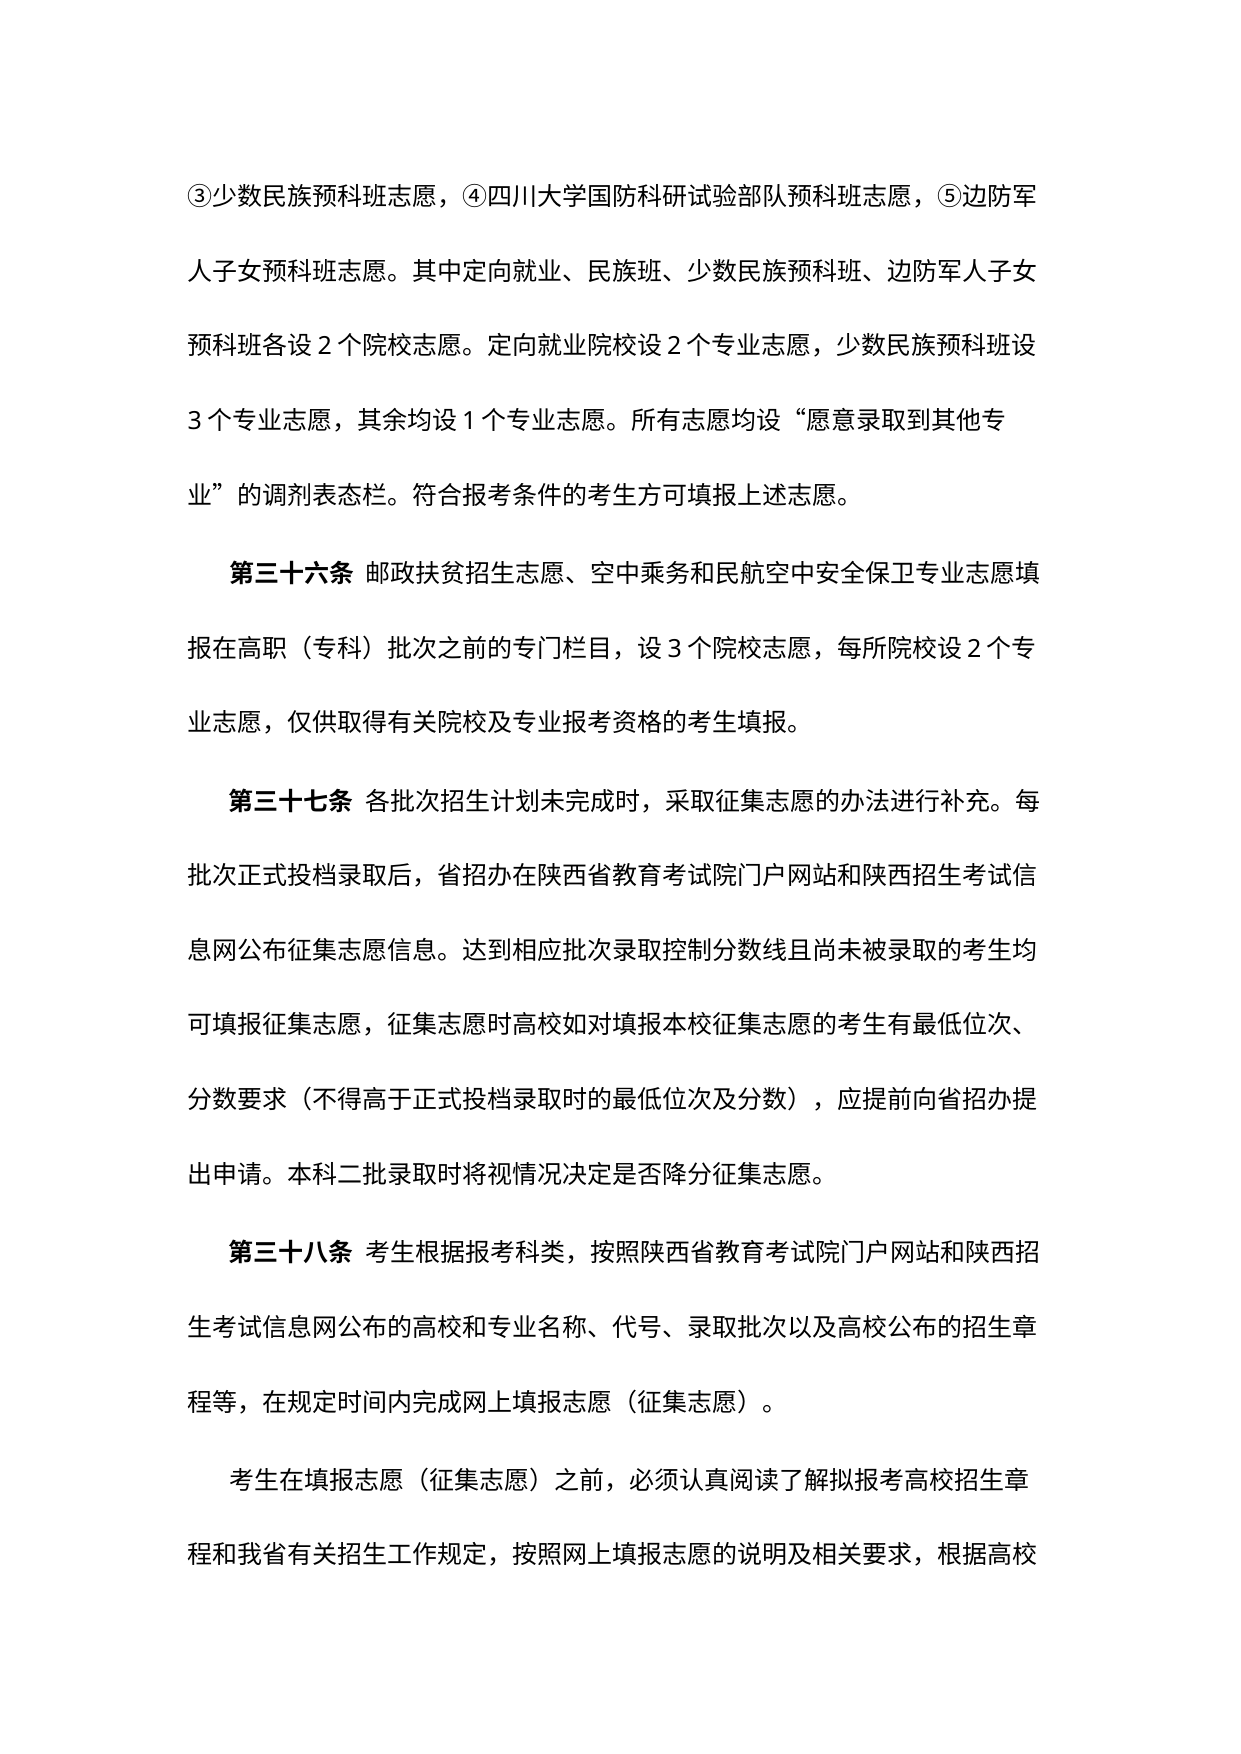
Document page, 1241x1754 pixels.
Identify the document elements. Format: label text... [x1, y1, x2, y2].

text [187, 1446, 1053, 1586]
text 第三十六条 邮政扶贫招生志愿、空中乘务和民航空中安全保卫专业志愿填报在高职（专科）批次之前的专门栏目，设3个院校志愿，每所院校设2个专业志愿，仅供取得有关院校及专业报考资格的考生填报。 [187, 539, 1053, 753]
text 第三十八条 考生根据报考科类，按照陕西省教育考试院门户网站和陕西招生考试信息网公布的高校和专业名称、代号、录取批次以及高校公布的招生章程等，在规定时间内完成网上填报志愿（征集志愿）。 [187, 1218, 1053, 1433]
text 第三十七条 各批次招生计划未完成时，采取征集志愿的办法进行补充。每批次正式投档录取后，省招办在陕西省教育考试院门户网站和陕西招生考试信息网公布征集志愿信息。达到相应批次录取控制分数线且尚未被录取的考生均可填报征集志愿，征集志愿时高校如对填报本校征集志愿的考生有最低位次、分数要求（不得高于正式投档录取时的最低位次及分数），应提前向省招办提出申请。本科二批录取时将视情况决定是否降分征集志愿。 [187, 767, 1053, 1205]
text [187, 162, 1053, 526]
